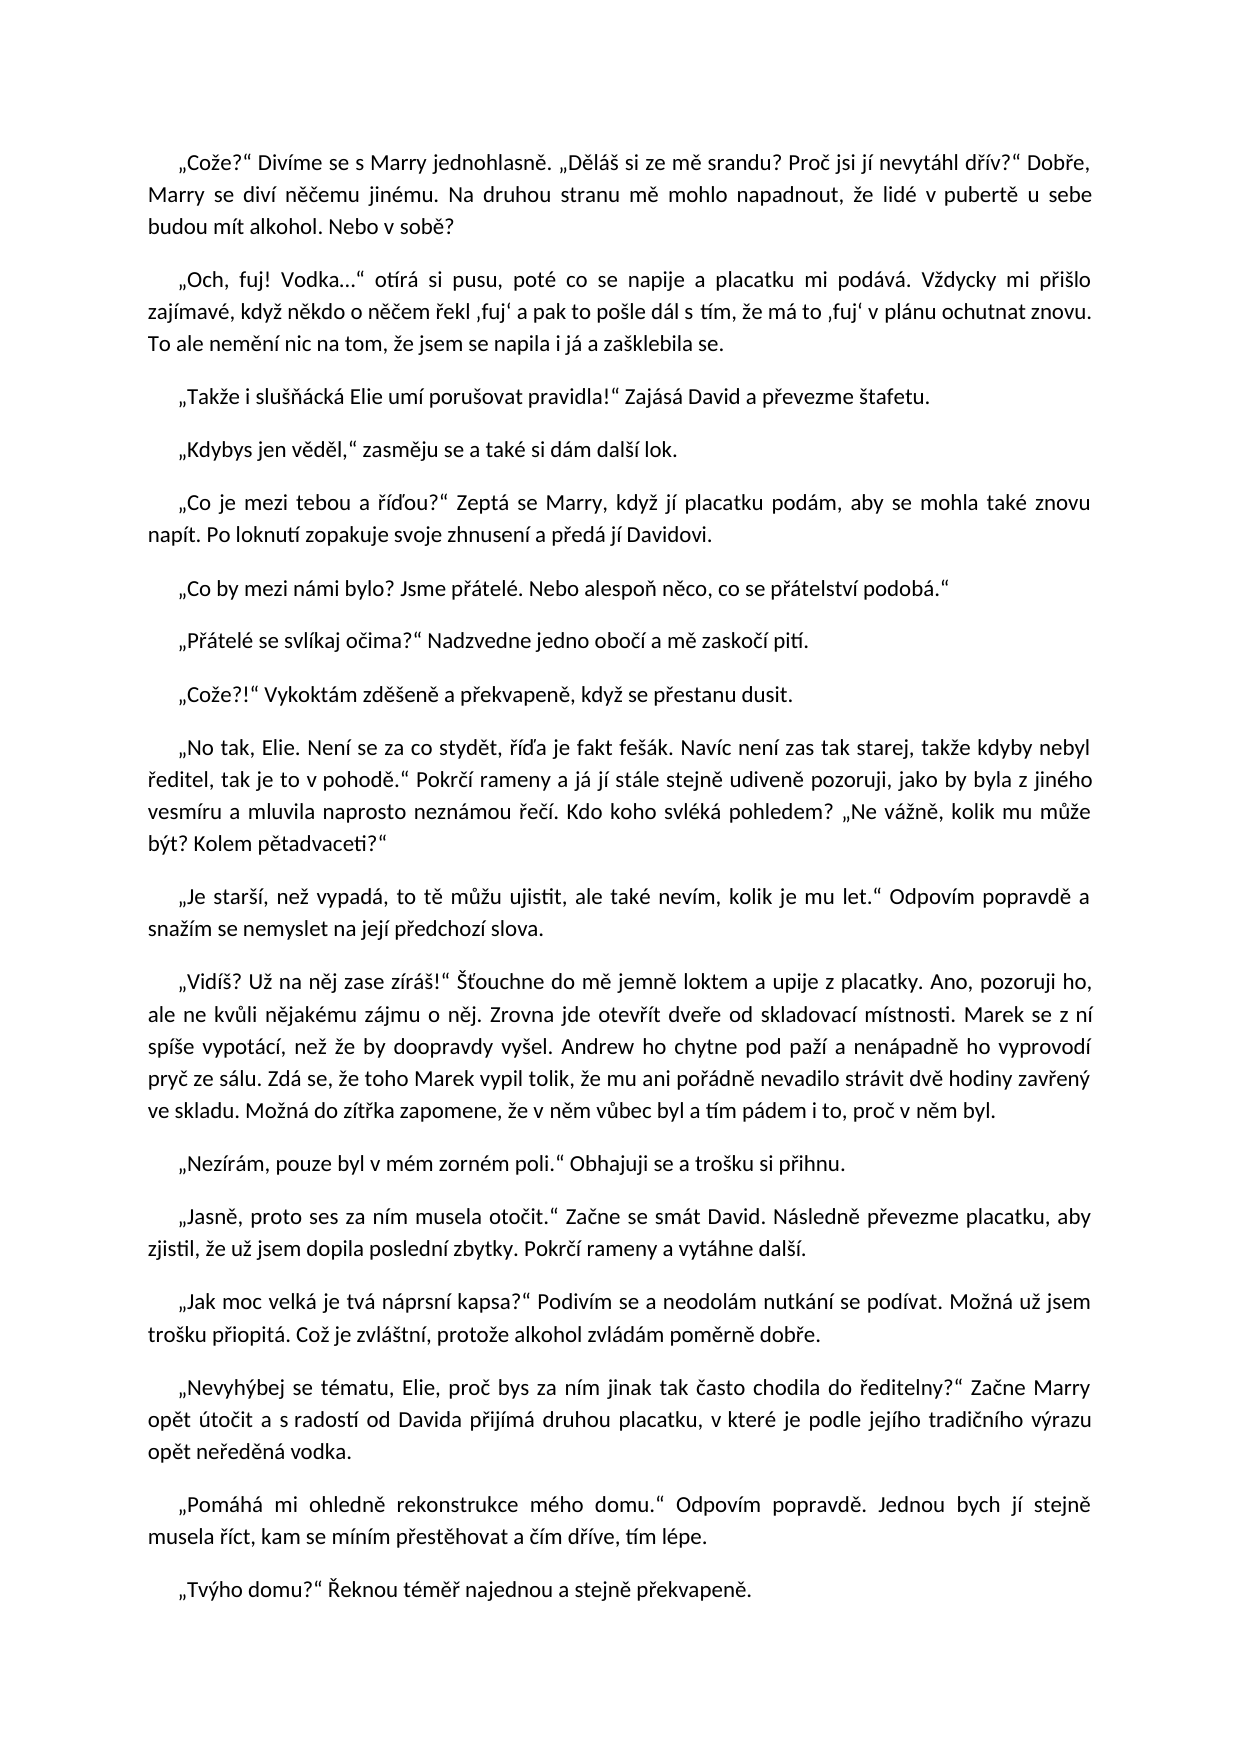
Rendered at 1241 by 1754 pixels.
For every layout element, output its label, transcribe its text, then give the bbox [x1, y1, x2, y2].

text „Nezírám, pouze byl v mém zorném poli.“ Obhajuji se a trošku si přihnu. [148, 1149, 1093, 1177]
text „Och, fuj! Vodka…“ otírá si pusu, poté co se napije a placatku mi podává. Vždycky mi přišlo zajímavé, když někdo o něčem řekl ‚fuj‘ a pak to pošle dál s tím, že má to ‚fuj‘ v plánu ochutnat znovu. To ale nemění nic na tom, že jsem se napila i já a zašklebila se. [148, 265, 1093, 357]
text „Kdybys jen věděl,“ zasměju se a také si dám další lok. [148, 435, 1093, 463]
text „Cože?“ Divíme se s Marry jednohlasně. „Děláš si ze mě srandu? Proč jsi jí nevytáhl dřív?“ Dobře, Marry se diví něčemu jinému. Na druhou stranu mě mohlo napadnout, že lidé v pubertě u sebe budou mít alkohol. Nebo v sobě? [148, 148, 1093, 240]
text „Pomáhá mi ohledně rekonstrukce mého domu.“ Odpovím popravdě. Jednou bych jí stejně musela říct, kam se míním přestěhovat a čím dříve, tím lépe. [148, 1490, 1093, 1550]
text „Takže i slušňácká Elie umí porušovat pravidla!“ Zajásá David a převezme štafetu. [148, 382, 1093, 410]
text „Co by mezi námi bylo? Jsme přátelé. Nebo alespoň něco, co se přátelství podobá.“ [148, 574, 1093, 602]
text „Cože?!“ Vykoktám zděšeně a překvapeně, když se přestanu dusit. [148, 680, 1093, 708]
text „Jak moc velká je tvá náprsní kapsa?“ Podivím se a neodolám nutkání se podívat. Možná už jsem trošku přiopitá. Což je zvláštní, protože alkohol zvládám poměrně dobře. [148, 1287, 1093, 1348]
text „Je starší, než vypadá, to tě můžu ujistit, ale také nevím, kolik je mu let.“ Odpovím popravdě a snažím se nemyslet na její předchozí slova. [148, 882, 1093, 942]
text „Přátelé se svlíkaj očima?“ Nadzvedne jedno obočí a mě zaskočí pití. [148, 627, 1093, 655]
text „No tak, Elie. Není se za co stydět, říďa je fakt fešák. Navíc není zas tak starej, takže kdyby nebyl ředitel, tak je to v pohodě.“ Pokrčí rameny a já jí stále stejně udiveně pozoruji, jako by byla z jiného vesmíru a mluvila naprosto neznámou řečí. Kdo koho svléká pohledem? „Ne vážně, kolik mu může být? Kolem pětadvaceti?“ [148, 733, 1093, 857]
text „Nevyhýbej se tématu, Elie, proč bys za ním jinak tak často chodila do ředitelny?“ Začne Marry opět útočit a s radostí od Davida přijímá druhou placatku, v které je podle jejího tradičního výrazu opět neředěná vodka. [148, 1373, 1093, 1465]
text „Vidíš? Už na něj zase zíráš!“ Šťouchne do mě jemně loktem a upije z placatky. Ano, pozoruji ho, ale ne kvůli nějakému zájmu o něj. Zrovna jde otevřít dveře od skladovací místnosti. Marek se z ní spíše vypotácí, než že by doopravdy vyšel. Andrew ho chytne pod paží a nenápadně ho vyprovodí pryč ze sálu. Zdá se, že toho Marek vypil tolik, že mu ani pořádně nevadilo strávit dvě hodiny zavřený ve skladu. Možná do zítřka zapomene, že v něm vůbec byl a tím pádem i to, proč v něm byl. [148, 967, 1093, 1124]
text „Co je mezi tebou a říďou?“ Zeptá se Marry, když jí placatku podám, aby se mohla také znovu napít. Po loknutí zopakuje svoje zhnusení a předá jí Davidovi. [148, 488, 1093, 549]
text „Jasně, proto ses za ním musela otočit.“ Začne se smát David. Následně převezme placatku, aby zjistil, že už jsem dopila poslední zbytky. Pokrčí rameny a vytáhne další. [148, 1202, 1093, 1262]
text „Tvýho domu?“ Řeknou téměř najednou a stejně překvapeně. [148, 1575, 1093, 1603]
